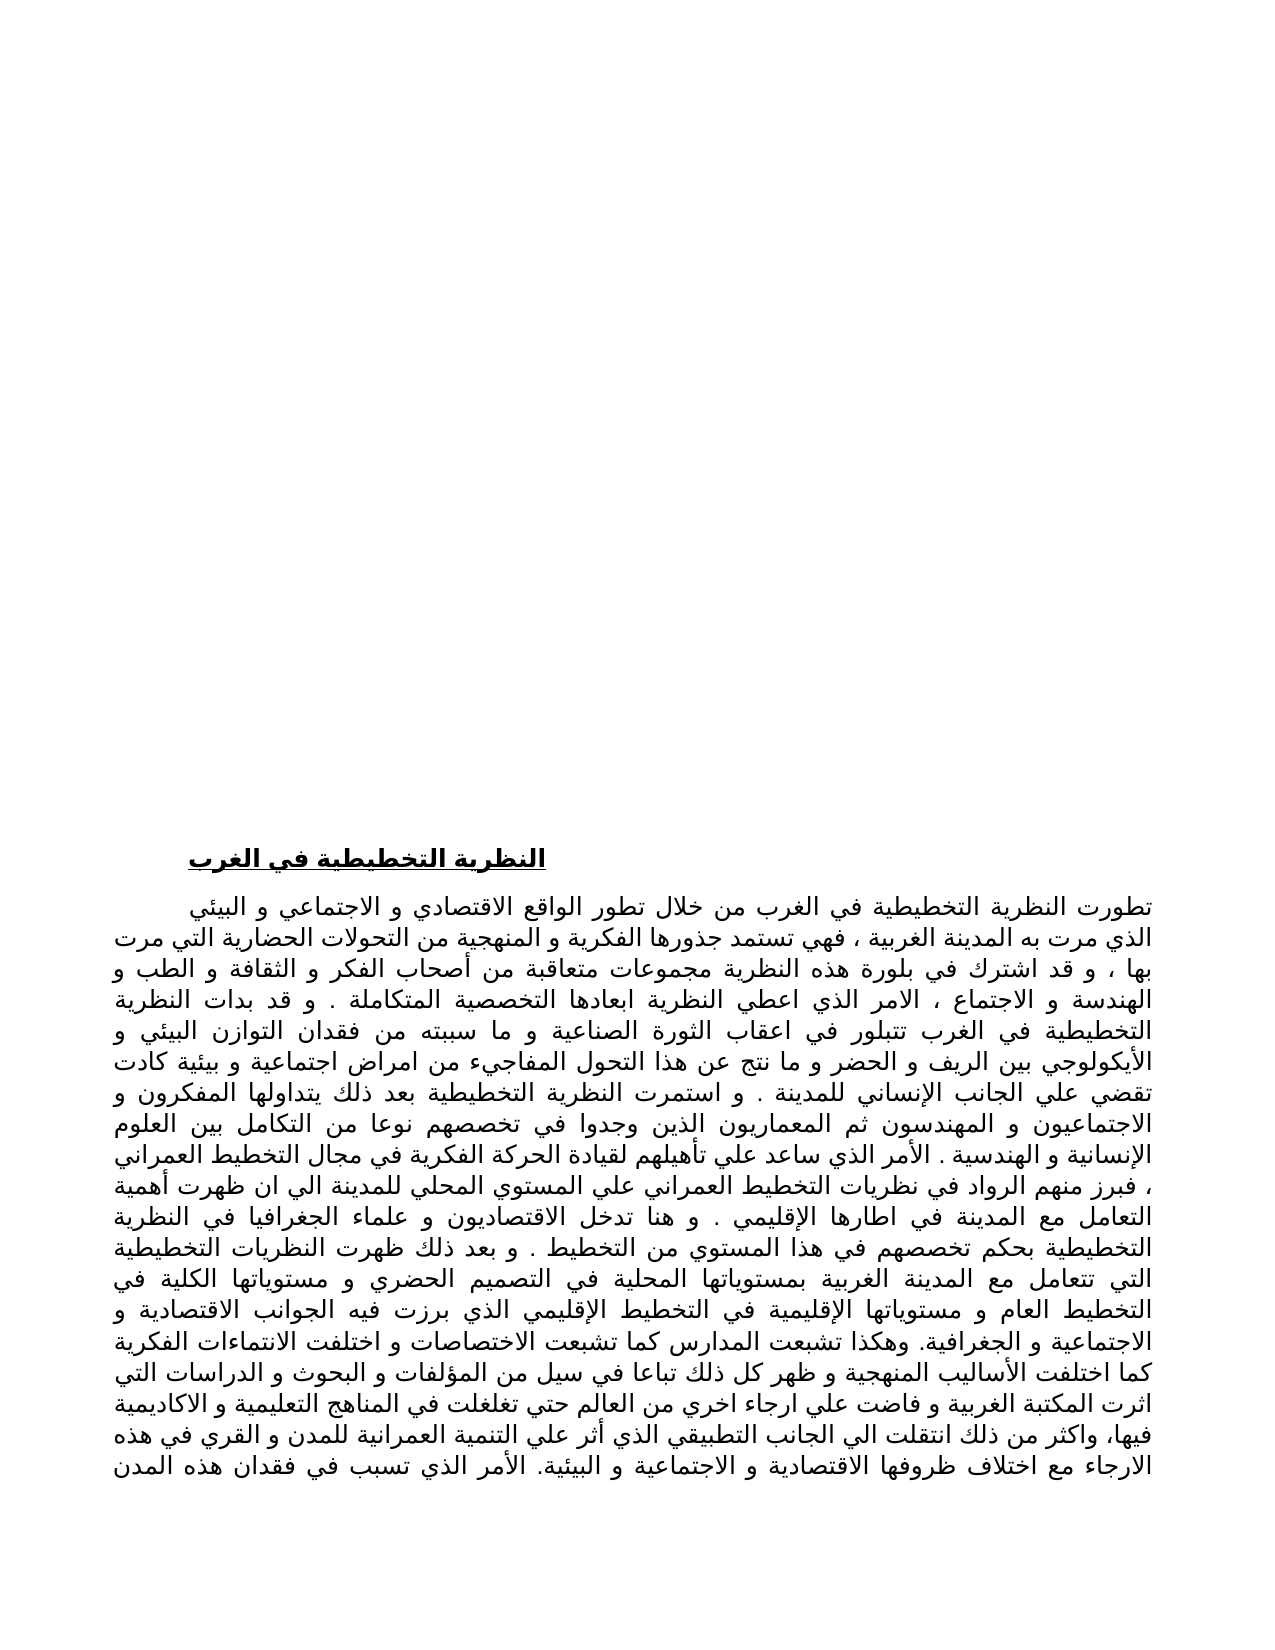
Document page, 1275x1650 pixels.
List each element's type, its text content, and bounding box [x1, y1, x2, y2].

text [112, 892, 1153, 1479]
text النظرية التخطيطية في الغرب [112, 844, 1153, 873]
